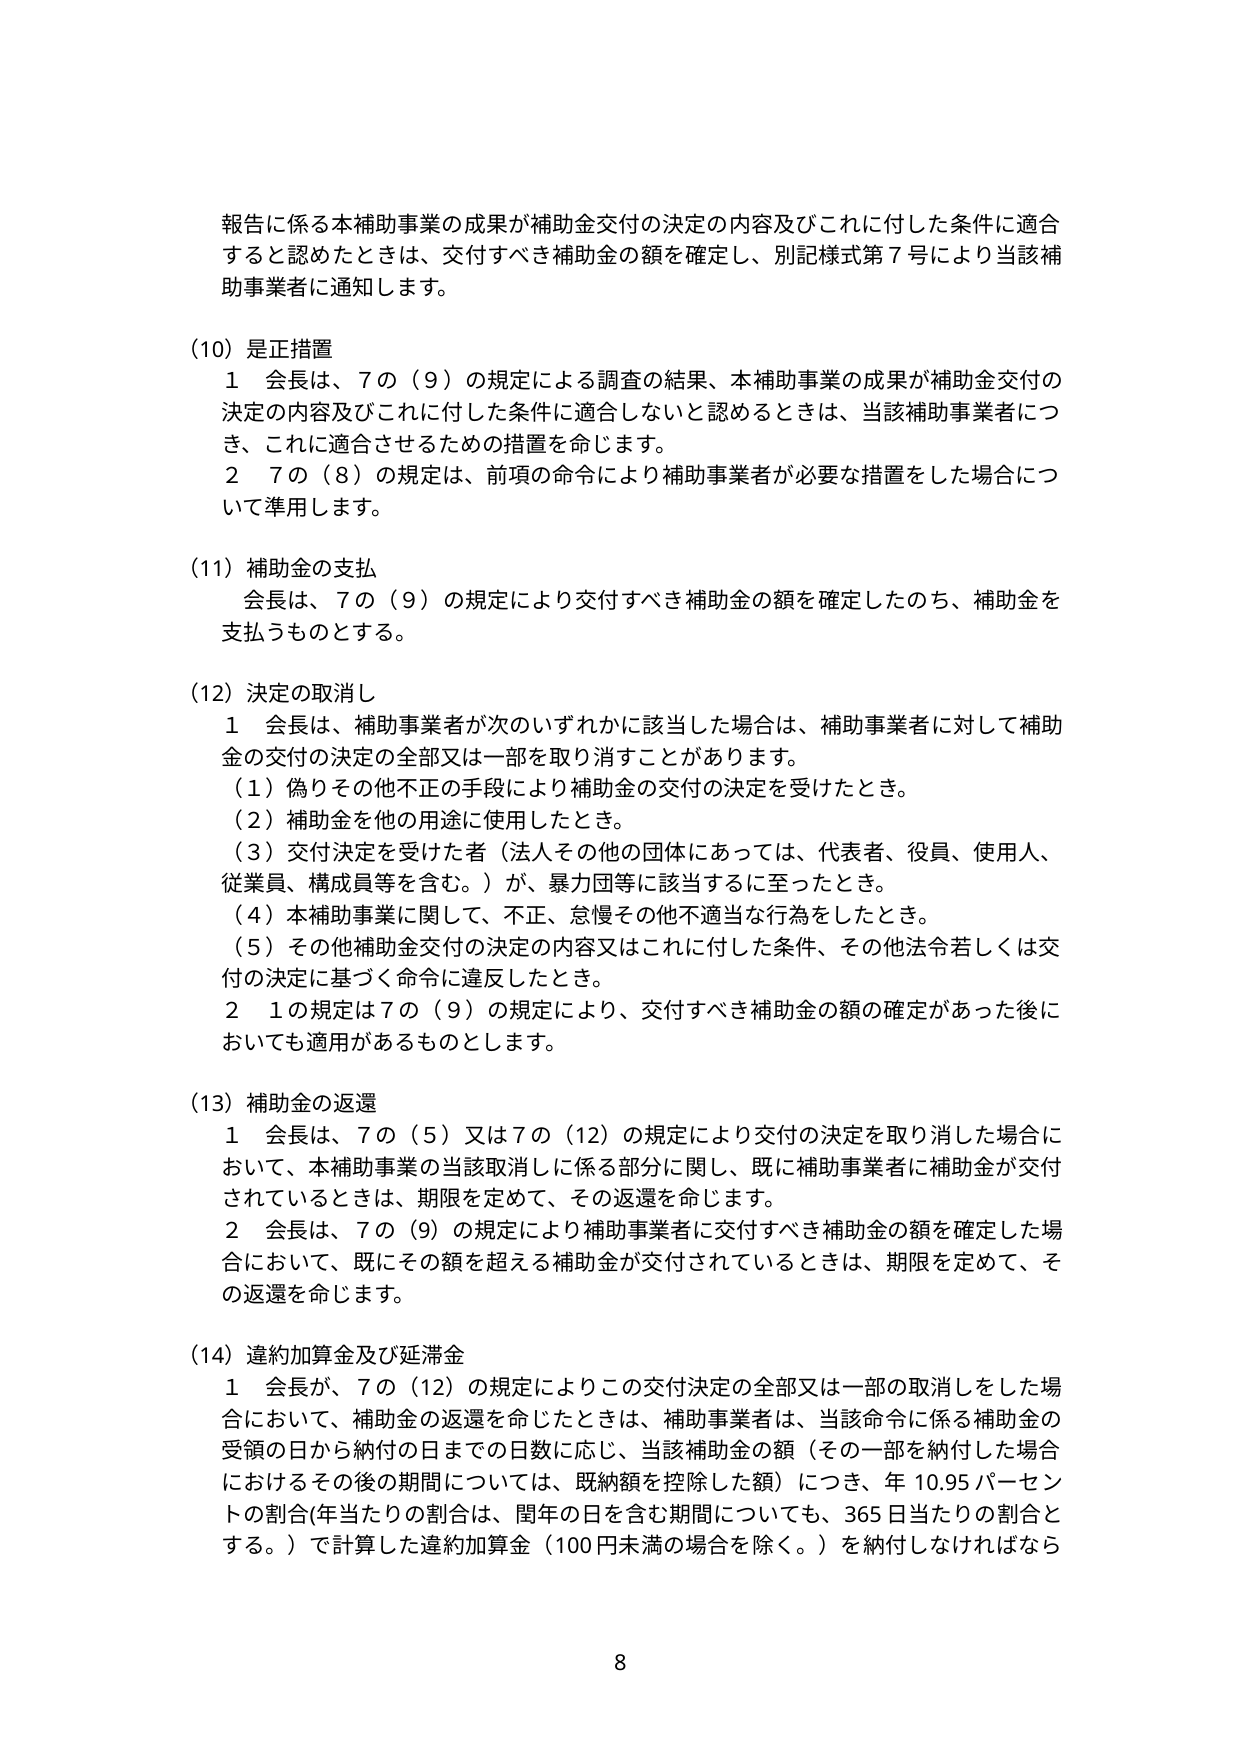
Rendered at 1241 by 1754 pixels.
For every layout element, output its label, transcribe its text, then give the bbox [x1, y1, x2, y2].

text （３）交付決定を受けた者（法人その他の団体にあっては、代表者、役員、使用人、従業員、構成員等を含む。）が、暴力団等に該当するに至ったとき。 [221, 835, 1063, 898]
text ２ １の規定は７の（９）の規定により、交付すべき補助金の額の確定があった後においても適用があるものとします。 [221, 993, 1063, 1056]
text （２）補助金を他の用途に使用したとき。 [221, 803, 1063, 835]
text １ 会長は、７の（５）又は７の（12）の規定により交付の決定を取り消した場合において、本補助事業の当該取消しに係る部分に関し、既に補助事業者に補助金が交付されているときは、期限を定めて、その返還を命じます。 [221, 1118, 1063, 1213]
text １ 会長は、７の（９）の規定による調査の結果、本補助事業の成果が補助金交付の決定の内容及びこれに付した条件に適合しないと認めるときは、当該補助事業者につき、これに適合させるための措置を命じます。 [221, 363, 1063, 458]
text 会長は、７の（９）の規定により交付すべき補助金の額を確定したのち、補助金を支払うものとする。 [221, 583, 1063, 647]
text （１）偽りその他不正の手段により補助金の交付の決定を受けたとき。 [221, 771, 1063, 803]
text １ 会長は、補助事業者が次のいずれかに該当した場合は、補助事業者に対して補助金の交付の決定の全部又は一部を取り消すことがあります。 [221, 708, 1063, 771]
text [221, 1370, 1063, 1560]
text （11）補助金の支払 [177, 551, 1063, 583]
text （12）決定の取消し [177, 676, 1063, 708]
text （10）是正措置 [177, 332, 1063, 363]
text （14）違約加算金及び延滞金 [177, 1338, 1063, 1370]
text ２ ７の（８）の規定は、前項の命令により補助事業者が必要な措置をした場合について準用します。 [221, 458, 1063, 522]
text （13）補助金の返還 [177, 1086, 1063, 1118]
text （４）本補助事業に関して、不正、怠慢その他不適当な行為をしたとき。 [221, 898, 1063, 930]
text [221, 207, 1063, 302]
text ２ 会長は、７の（9）の規定により補助事業者に交付すべき補助金の額を確定した場合において、既にその額を超える補助金が交付されているときは、期限を定めて、その返還を命じます。 [221, 1213, 1063, 1308]
text （５）その他補助金交付の決定の内容又はこれに付した条件、その他法令若しくは交付の決定に基づく命令に違反したとき。 [221, 930, 1063, 993]
